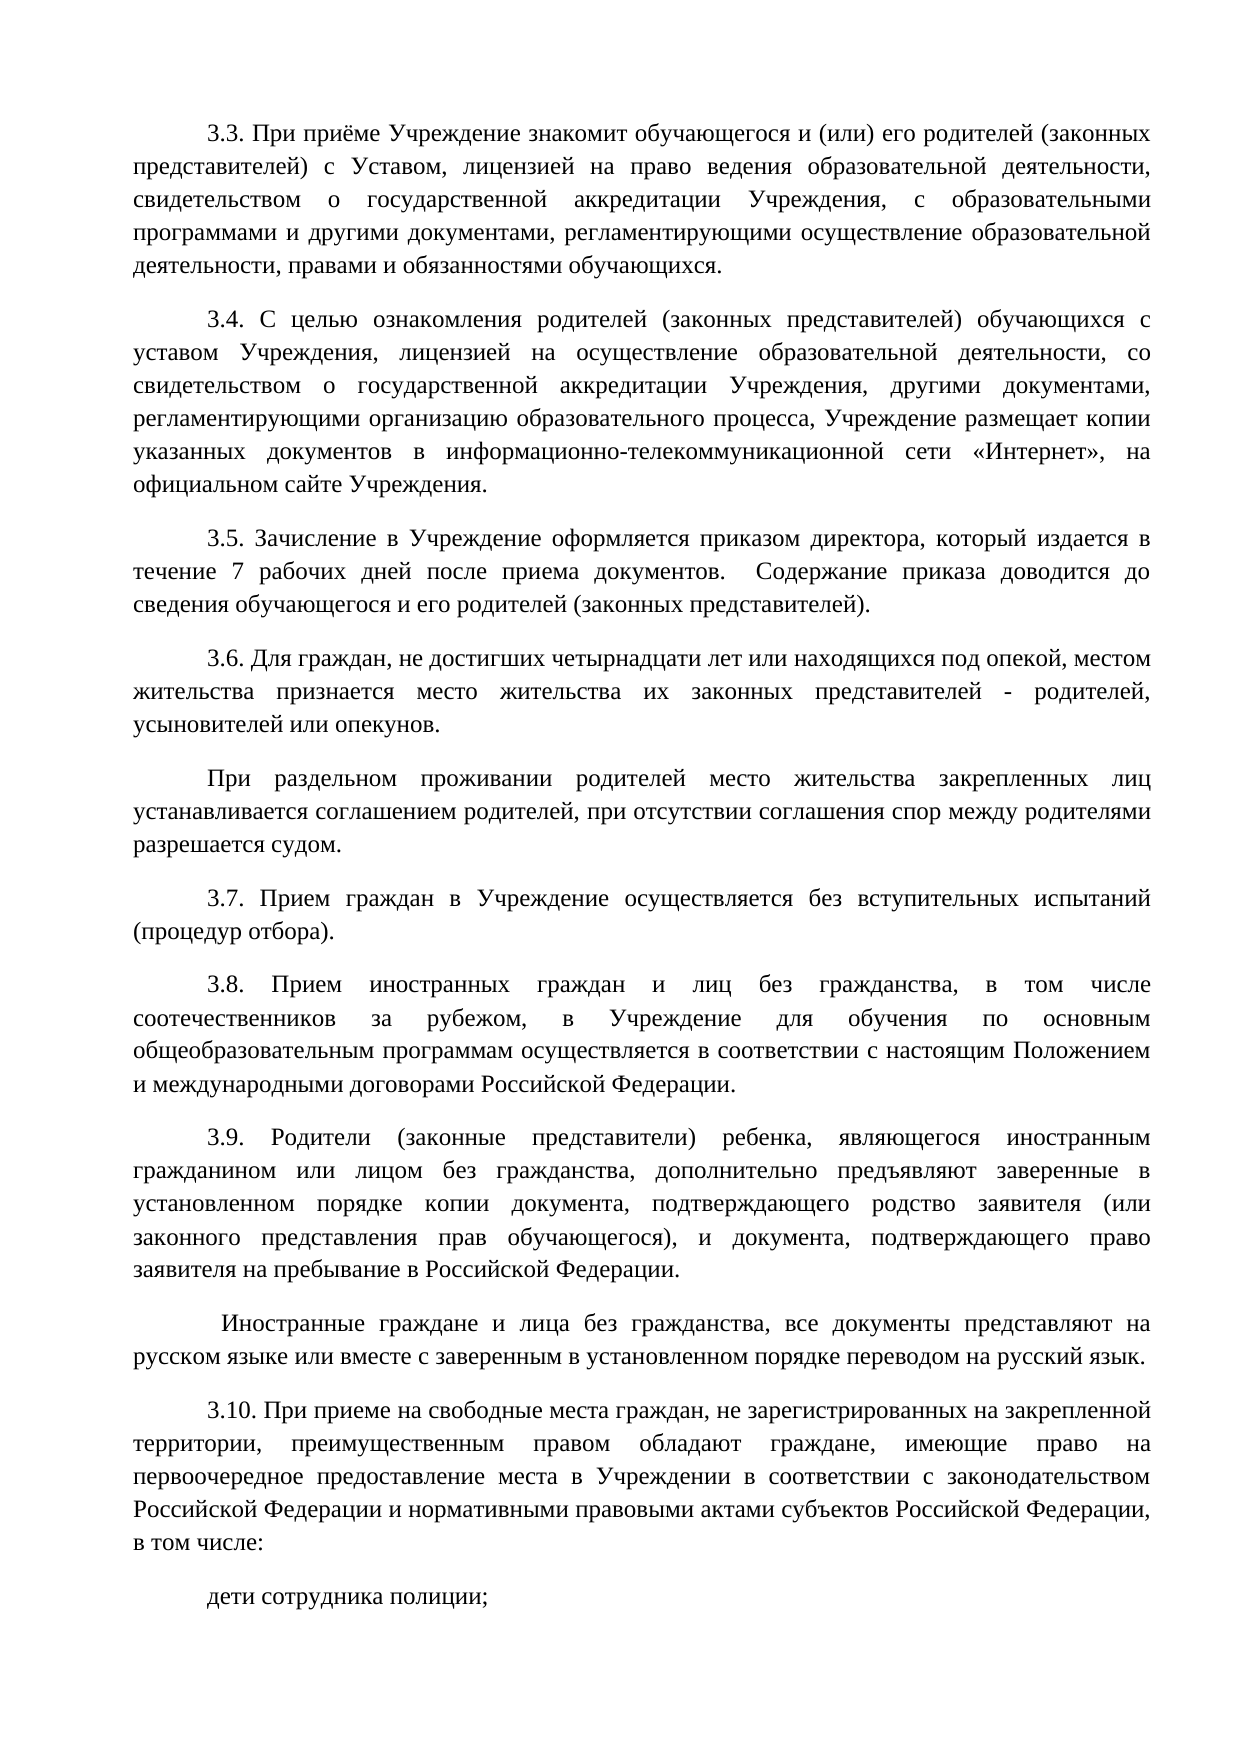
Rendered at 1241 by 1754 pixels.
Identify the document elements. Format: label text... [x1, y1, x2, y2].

text Иностранные граждане и лица без гражданства, все документы представляют на русском языке или вместе с заверенным в установленном порядке переводом на русский язык. [133, 1308, 1152, 1370]
text 3.7. Прием граждан в Учреждение осуществляется без вступительных испытаний (процедур отбора). [133, 883, 1152, 944]
text 3.4. С целью ознакомления родителей (законных представителей) обучающихся с уставом Учреждения, лицензией на осуществление образовательной деятельности, со свидетельством о государственной аккредитации Учреждения, другими документами, регламентирующими организацию образовательного процесса, Учреждение размещает копии указанных документов в информационно-телекоммуникационной сети «Интернет», на официальном сайте Учреждения. [133, 304, 1152, 498]
text 3.3. При приёме Учреждение знакомит обучающегося и (или) его родителей (законных представителей) с Уставом, лицензией на право ведения образовательной деятельности, свидетельством о государственной аккредитации Учреждения, с образовательными программами и другими документами, регламентирующими осуществление образовательной деятельности, правами и обязанностями обучающихся. [133, 118, 1152, 279]
text 3.8. Прием иностранных граждан и лиц без гражданства, в том числе соотечественников за рубежом, в Учреждение для обучения по основным общеобразовательным программам осуществляется в соответствии с настоящим Положением и международными договорами Российской Федерации. [133, 969, 1152, 1097]
text 3.9. Родители (законные представители) ребенка, являющегося иностранным гражданином или лицом без гражданства, дополнительно предъявляют заверенные в установленном порядке копии документа, подтверждающего родство заявителя (или законного представления прав обучающегося), и документа, подтверждающего право заявителя на пребывание в Российской Федерации. [133, 1122, 1152, 1283]
text 3.5. Зачисление в Учреждение оформляется приказом директора, который издается в течение 7 рабочих дней после приема документов. Содержание приказа доводится до сведения обучающегося и его родителей (законных представителей). [133, 523, 1152, 618]
text При раздельном проживании родителей место жительства закрепленных лиц устанавливается соглашением родителей, при отсутствии соглашения спор между родителями разрешается судом. [133, 763, 1152, 858]
text дети сотрудника полиции; [133, 1581, 1152, 1610]
text 3.10. При приеме на свободные места граждан, не зарегистрированных на закрепленной территории, преимущественным правом обладают граждане, имеющие право на первоочередное предоставление места в Учреждении в соответствии с законодательством Российской Федерации и нормативными правовыми актами субъектов Российской Федерации, в том числе: [133, 1395, 1152, 1556]
text 3.6. Для граждан, не достигших четырнадцати лет или находящихся под опекой, местом жительства признается место жительства их законных представителей - родителей, усыновителей или опекунов. [133, 643, 1152, 738]
